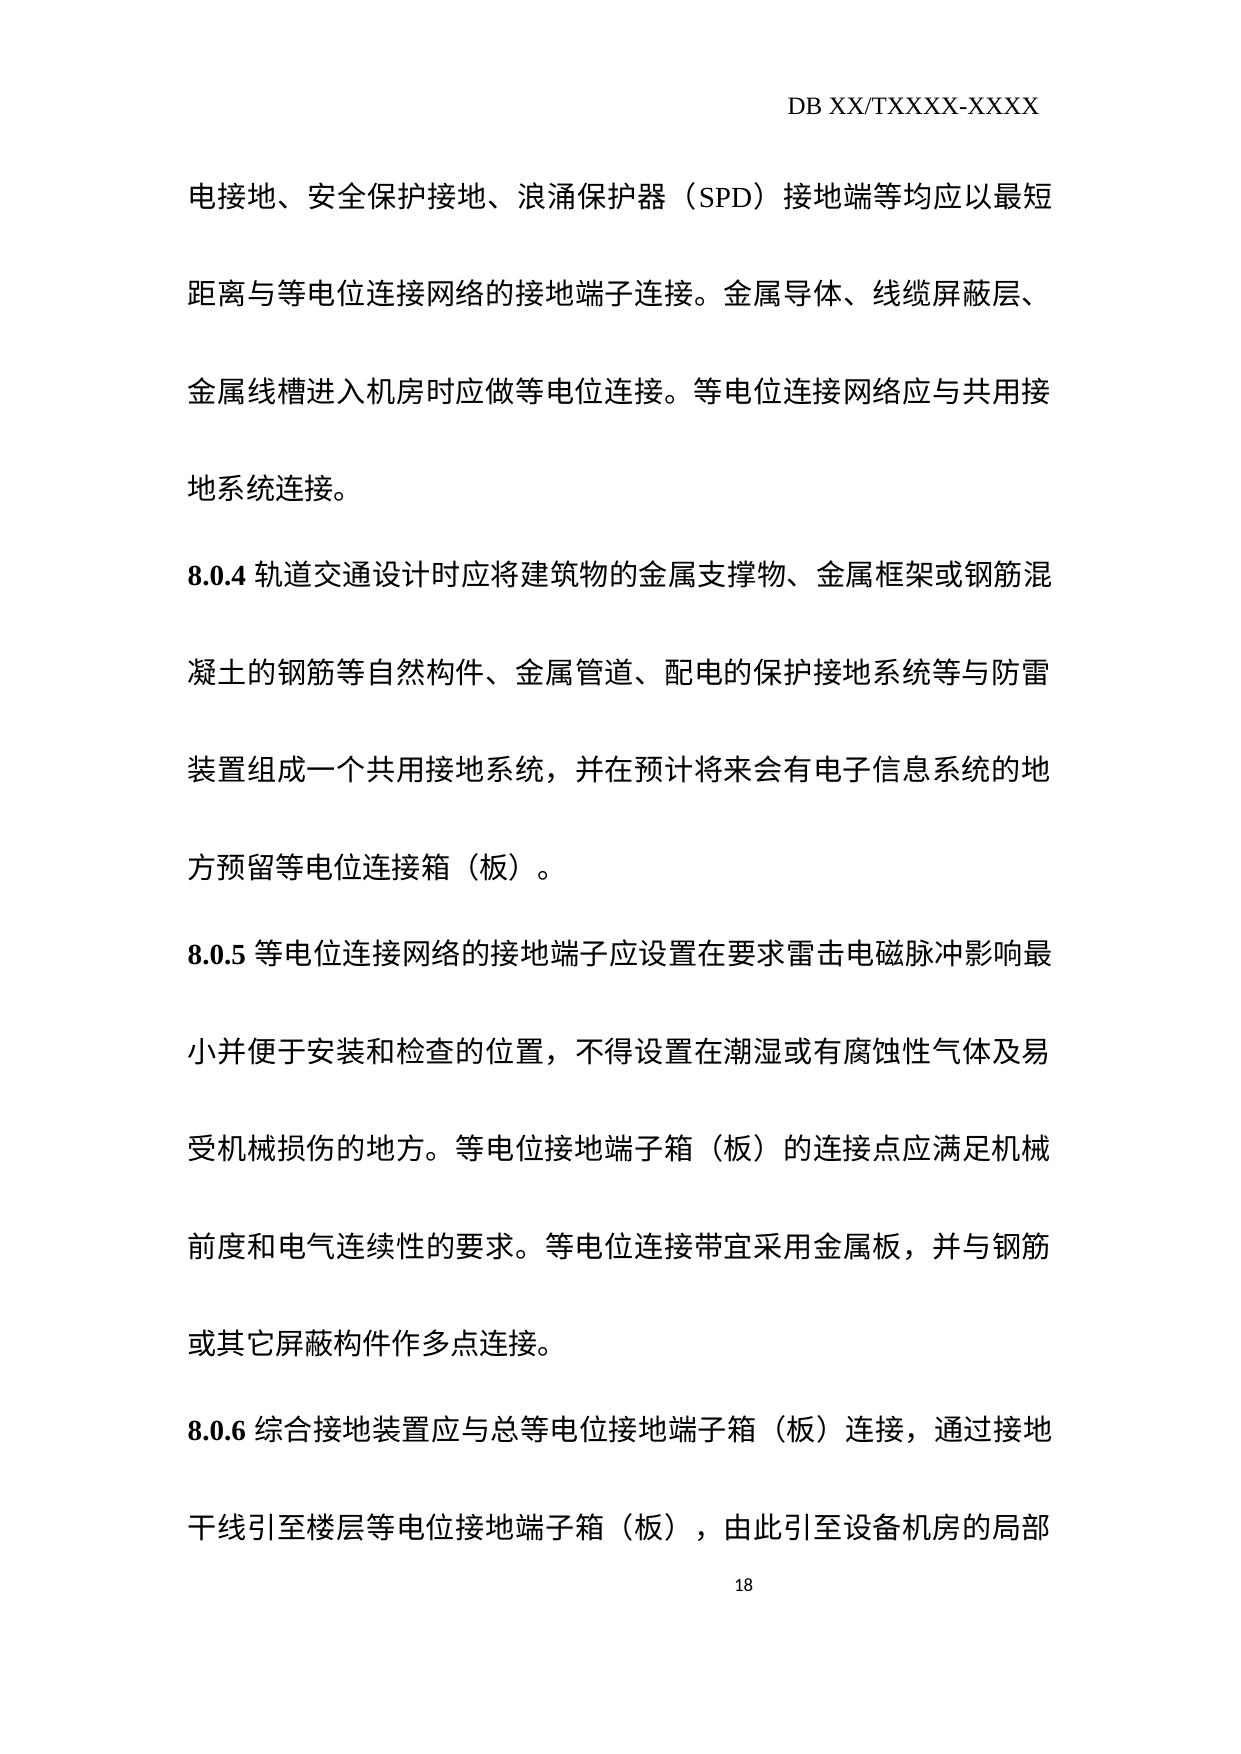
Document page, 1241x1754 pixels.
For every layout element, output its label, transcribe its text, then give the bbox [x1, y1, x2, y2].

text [187, 162, 1053, 519]
text 8.0.4 轨道交通设计时应将建筑物的金属支撑物、金属框架或钢筋混凝土的钢筋等自然构件、金属管道、配电的保护接地系统等与防雷装置组成一个共用接地系统，并在预计将来会有电子信息系统的地方预留等电位连接箱（板）。 [187, 541, 1053, 898]
text 8.0.5 等电位连接网络的接地端子应设置在要求雷击电磁脉冲影响最小并便于安装和检查的位置，不得设置在潮湿或有腐蚀性气体及易受机械损伤的地方。等电位接地端子箱（板）的连接点应满足机械前度和电气连续性的要求。等电位连接带宜采用金属板，并与钢筋或其它屏蔽构件作多点连接。 [187, 919, 1053, 1374]
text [187, 1395, 1053, 1558]
